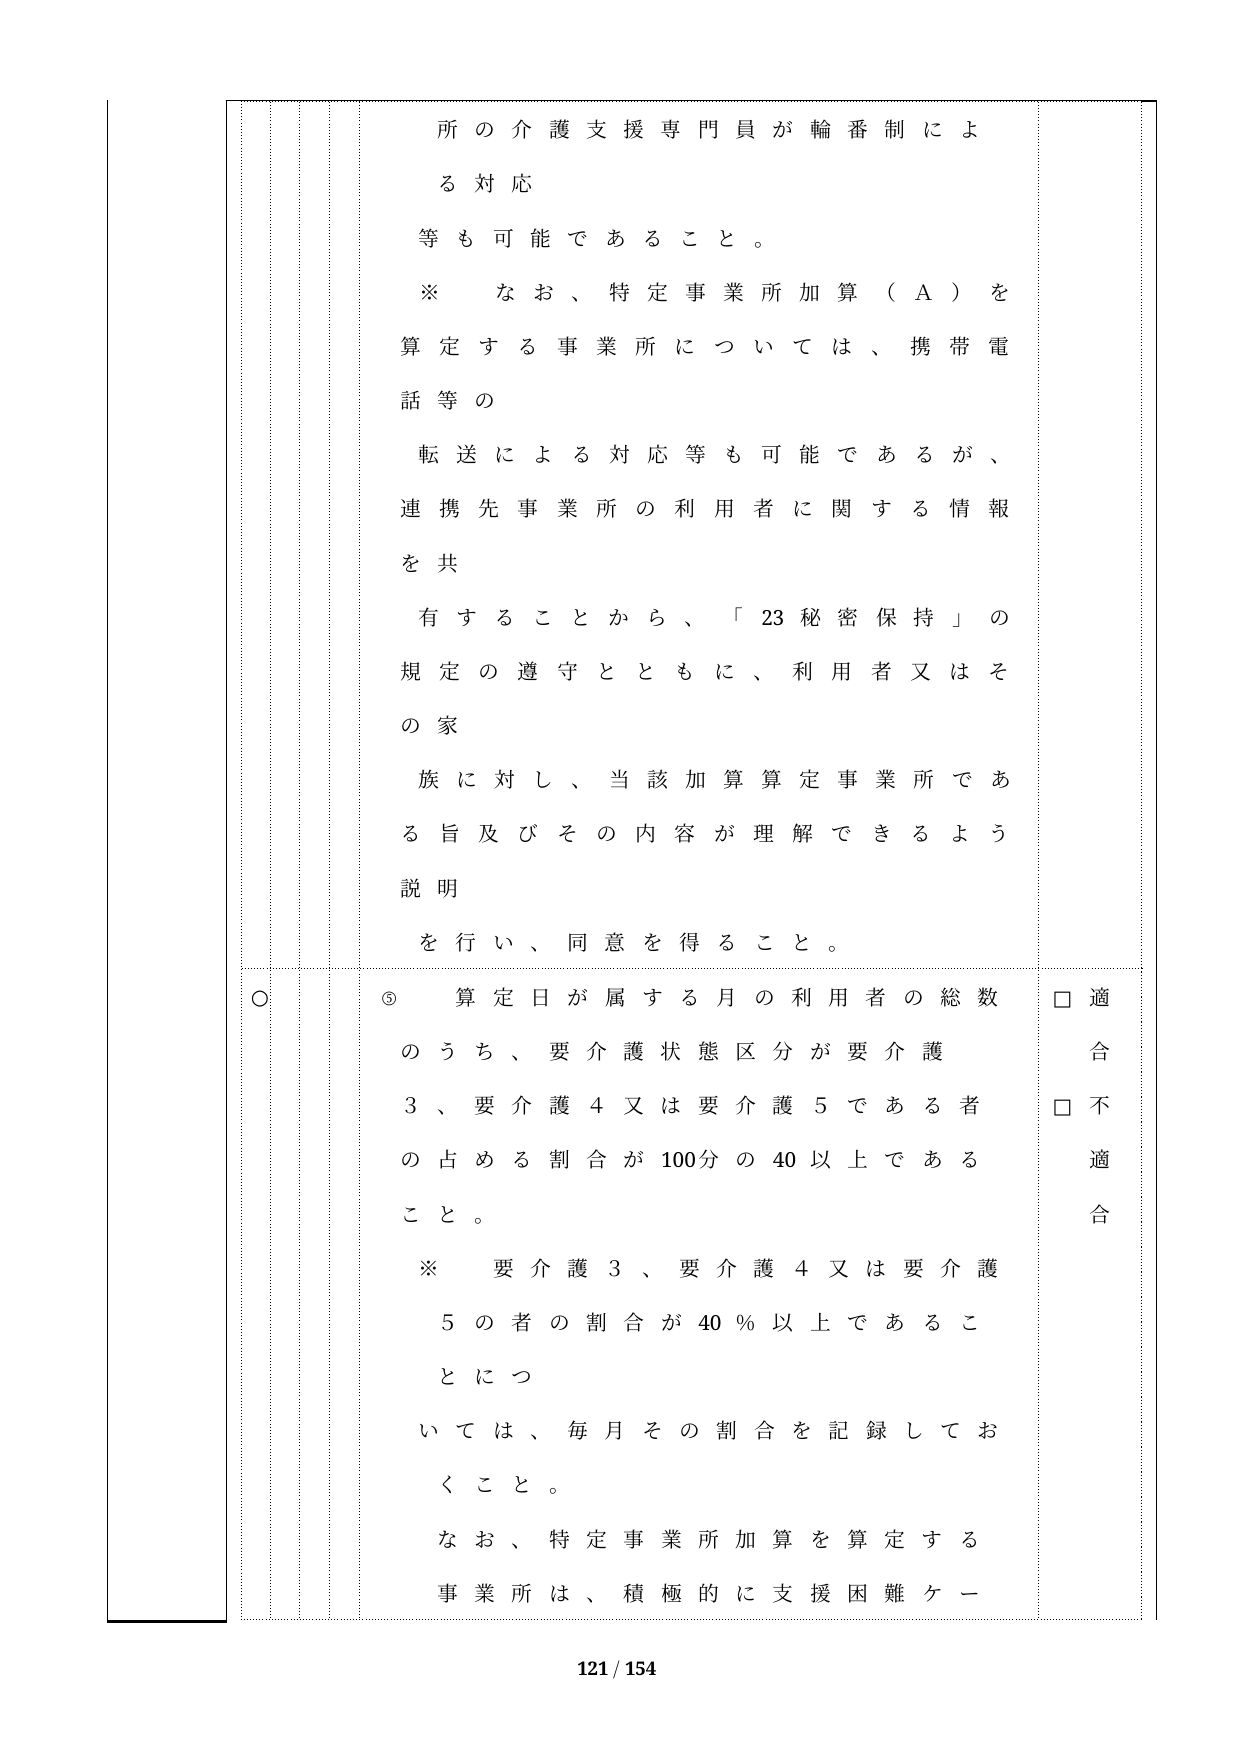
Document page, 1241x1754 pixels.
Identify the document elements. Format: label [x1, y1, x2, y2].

table_cell [108, 101, 226, 1620]
